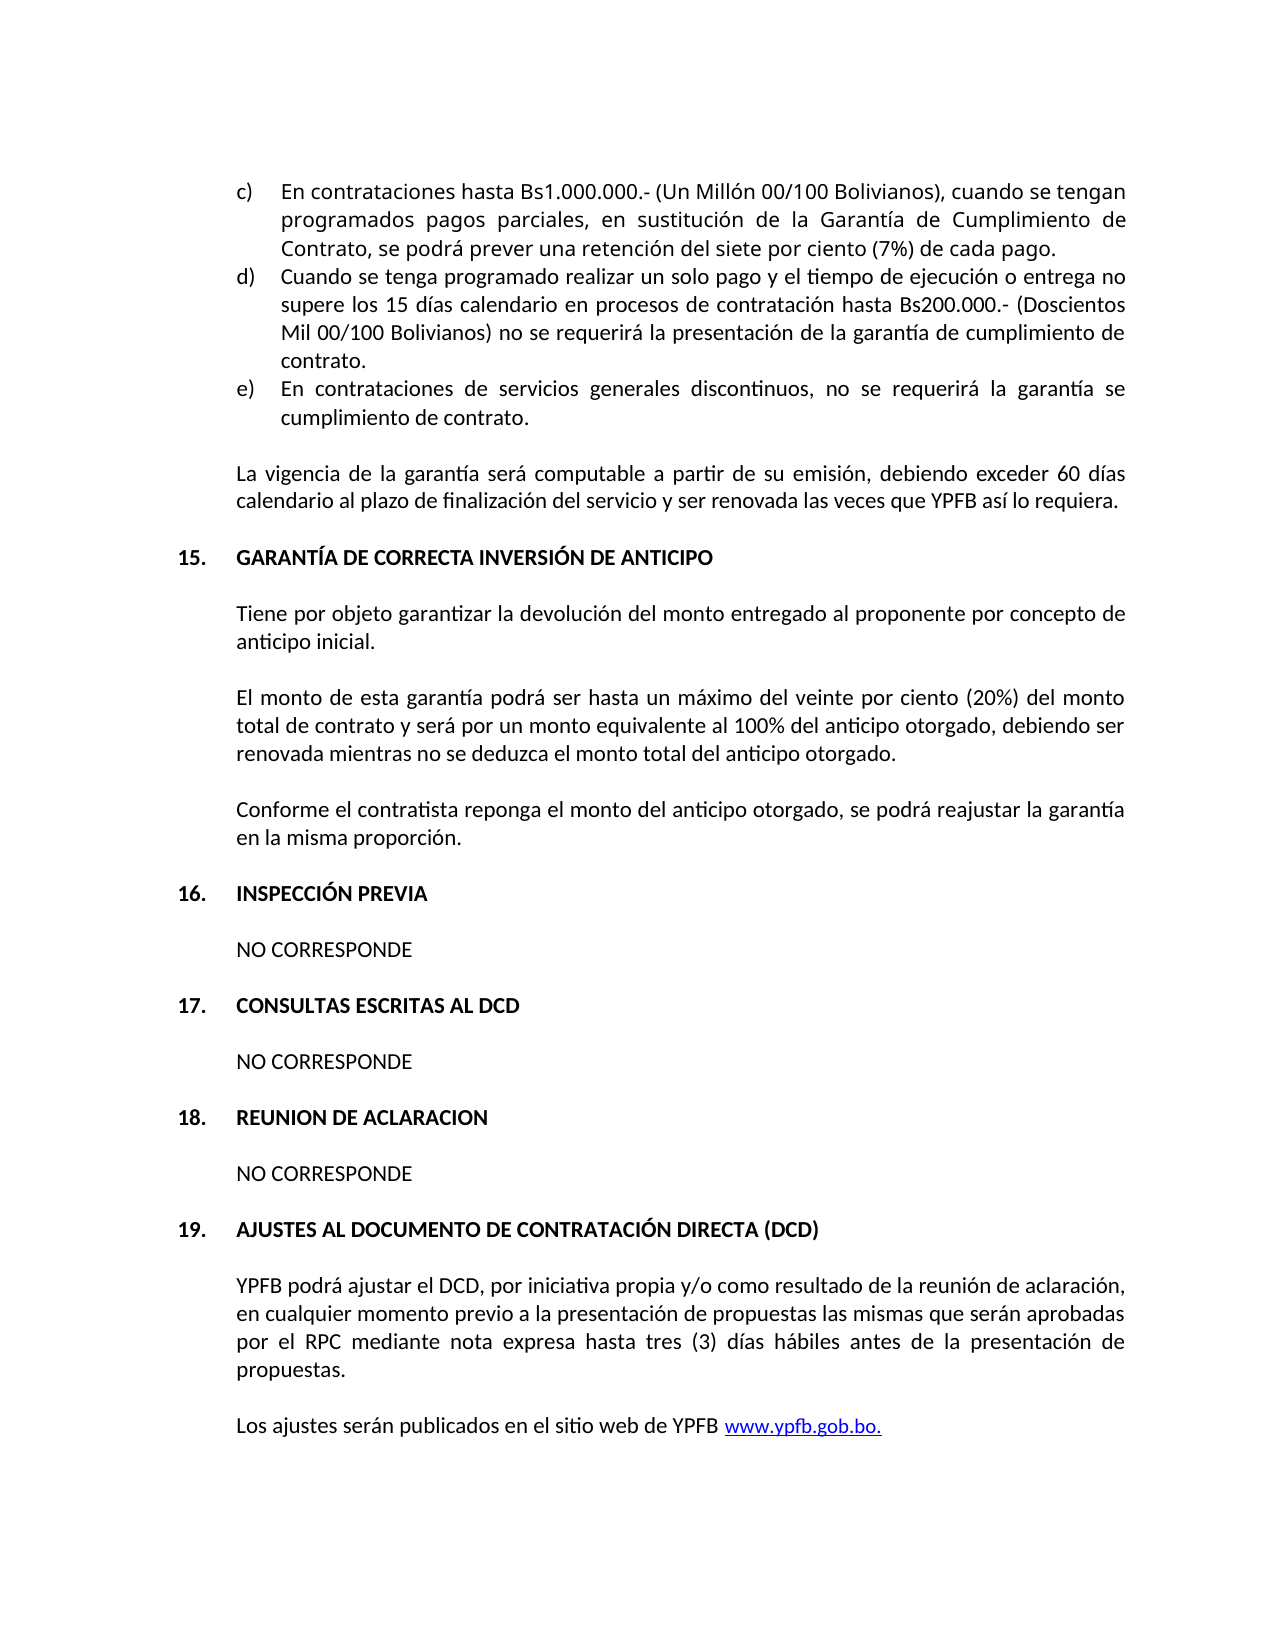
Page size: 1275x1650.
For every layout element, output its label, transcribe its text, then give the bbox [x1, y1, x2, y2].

list REUNION DE ACLARACION [177, 1103, 1127, 1131]
text El monto de esta garantía podrá ser hasta un máximo del veinte por ciento (20%) del monto total de contrato y será por un monto equivalente al 100% del anticipo otorgado, debiendo ser renovada mientras no se deduzca el monto total del anticipo otorgado. [236, 683, 1127, 767]
list CONSULTAS ESCRITAS AL DCD [177, 991, 1127, 1019]
list GARANTÍA DE CORRECTA INVERSIÓN DE ANTICIPO [177, 543, 1127, 571]
list Los ajustes serán publicados en el sitio web de YPFB www.ypfb.gob.bo. [236, 1411, 1127, 1439]
text YPFB podrá ajustar el DCD, por iniciativa propia y/o como resultado de la reunión de aclaración, en cualquier momento previo a la presentación de propuestas las mismas que serán aprobadas por el RPC mediante nota expresa hasta tres (3) días hábiles antes de la presentación de propuestas. [236, 1271, 1127, 1383]
list En contrataciones de servicios generales discontinuos, no se requerirá la garantía se cumplimiento de contrato. [236, 374, 1127, 431]
text NO CORRESPONDE [236, 935, 1127, 963]
list Cuando se tenga programado realizar un solo pago y el tiempo de ejecución o entrega no supere los 15 días calendario en procesos de contratación hasta Bs200.000.- (Doscientos Mil 00/100 Bolivianos) no se requerirá la presentación de la garantía de cumplimiento de contrato. [236, 262, 1127, 374]
list En contrataciones hasta Bs1.000.000.- (Un Millón 00/100 Bolivianos), cuando se tengan programados pagos parciales, en sustitución de la Garantía de Cumplimiento de Contrato, se podrá prever una retención del siete por ciento (7%) de cada pago. [236, 177, 1127, 262]
title La vigencia de la garantía será computable a partir de su emisión, debiendo exceder 60 días calendario al plazo de finalización del servicio y ser renovada las veces que YPFB así lo requiera. [236, 459, 1127, 515]
list INSPECCIÓN PREVIA [177, 879, 1127, 907]
text NO CORRESPONDE [236, 1047, 1127, 1075]
text Tiene por objeto garantizar la devolución del monto entregado al proponente por concepto de anticipo inicial. [236, 599, 1127, 655]
text NO CORRESPONDE [236, 1159, 1127, 1187]
text Conforme el contratista reponga el monto del anticipo otorgado, se podrá reajustar la garantía en la misma proporción. [236, 795, 1127, 851]
list AJUSTES AL DOCUMENTO DE CONTRATACIÓN DIRECTA (DCD) [177, 1215, 1127, 1243]
